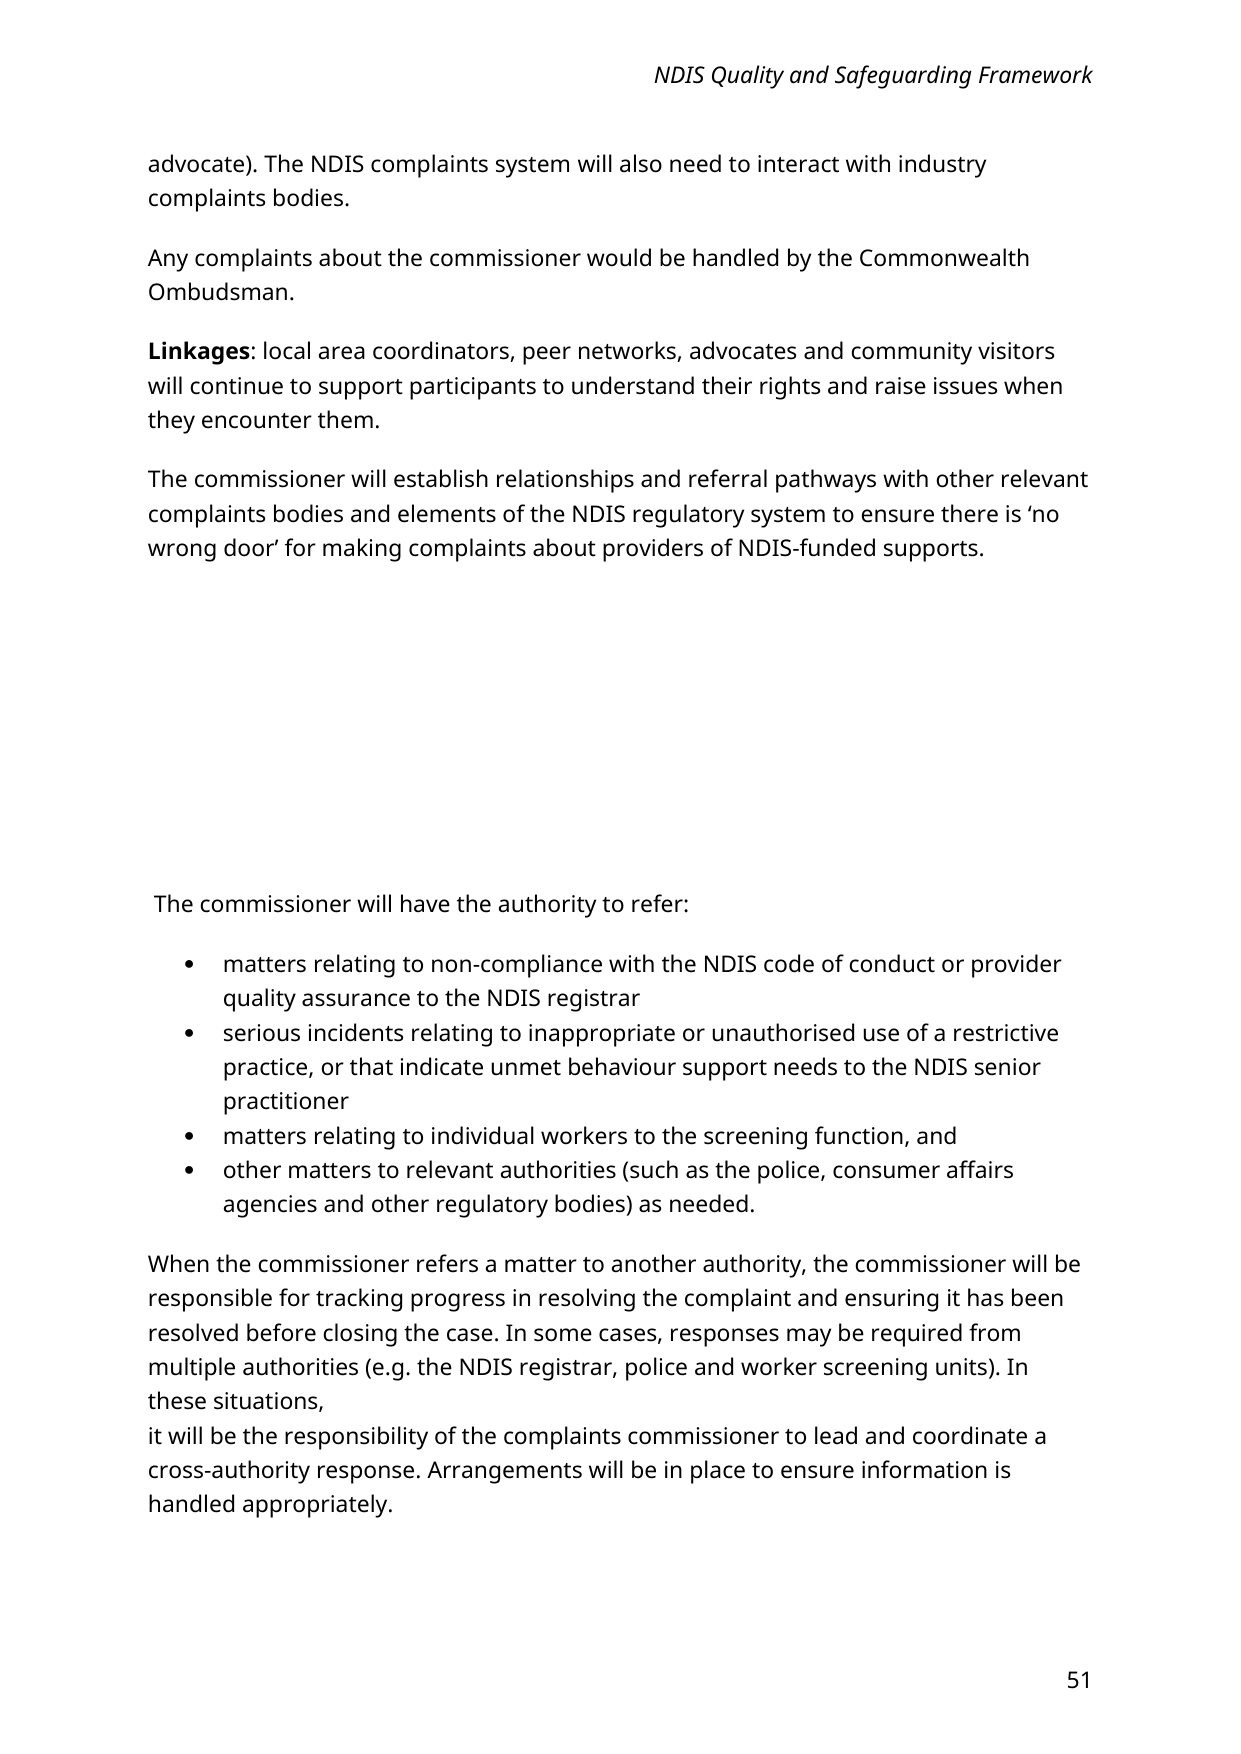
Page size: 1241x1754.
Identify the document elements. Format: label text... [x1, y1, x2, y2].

list matters relating to individual workers to the screening function, and [185, 1119, 1092, 1151]
text Linkages: local area coordinators, peer networks, advocates and community visitors will continue to support participants to understand their rights and raise issues when they encounter them. [148, 335, 1092, 435]
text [148, 148, 1092, 213]
list matters relating to non-compliance with the NDIS code of conduct or provider quality assurance to the NDIS registrar [185, 948, 1092, 1013]
text The commissioner will have the authority to refer: [148, 888, 1092, 919]
list other matters to relevant authorities (such as the police, consumer affairs agencies and other regulatory bodies) as needed. [185, 1154, 1092, 1219]
text The commissioner will establish relationships and referral pathways with other relevant complaints bodies and elements of the NDIS regulatory system to ensure there is ‘no wrong door’ for making complaints about providers of NDIS-funded supports. [148, 463, 1092, 563]
list serious incidents relating to inappropriate or unauthorised use of a restrictive practice, or that indicate unmet behaviour support needs to the NDIS senior practitioner [185, 1016, 1092, 1116]
text When the commissioner refers a matter to another authority, the commissioner will be responsible for tracking progress in resolving the complaint and ensuring it has been resolved before closing the case. In some cases, responses may be required from multiple authorities (e.g. the NDIS registrar, police and worker screening units). In these situations, it will be the responsibility of the complaints commissioner to lead and coordinate a cross-authority response. Arrangements will be in place to ensure information is handled appropriately. [148, 1248, 1092, 1519]
text Any complaints about the commissioner would be handled by the Commonwealth Ombudsman. [148, 241, 1092, 307]
